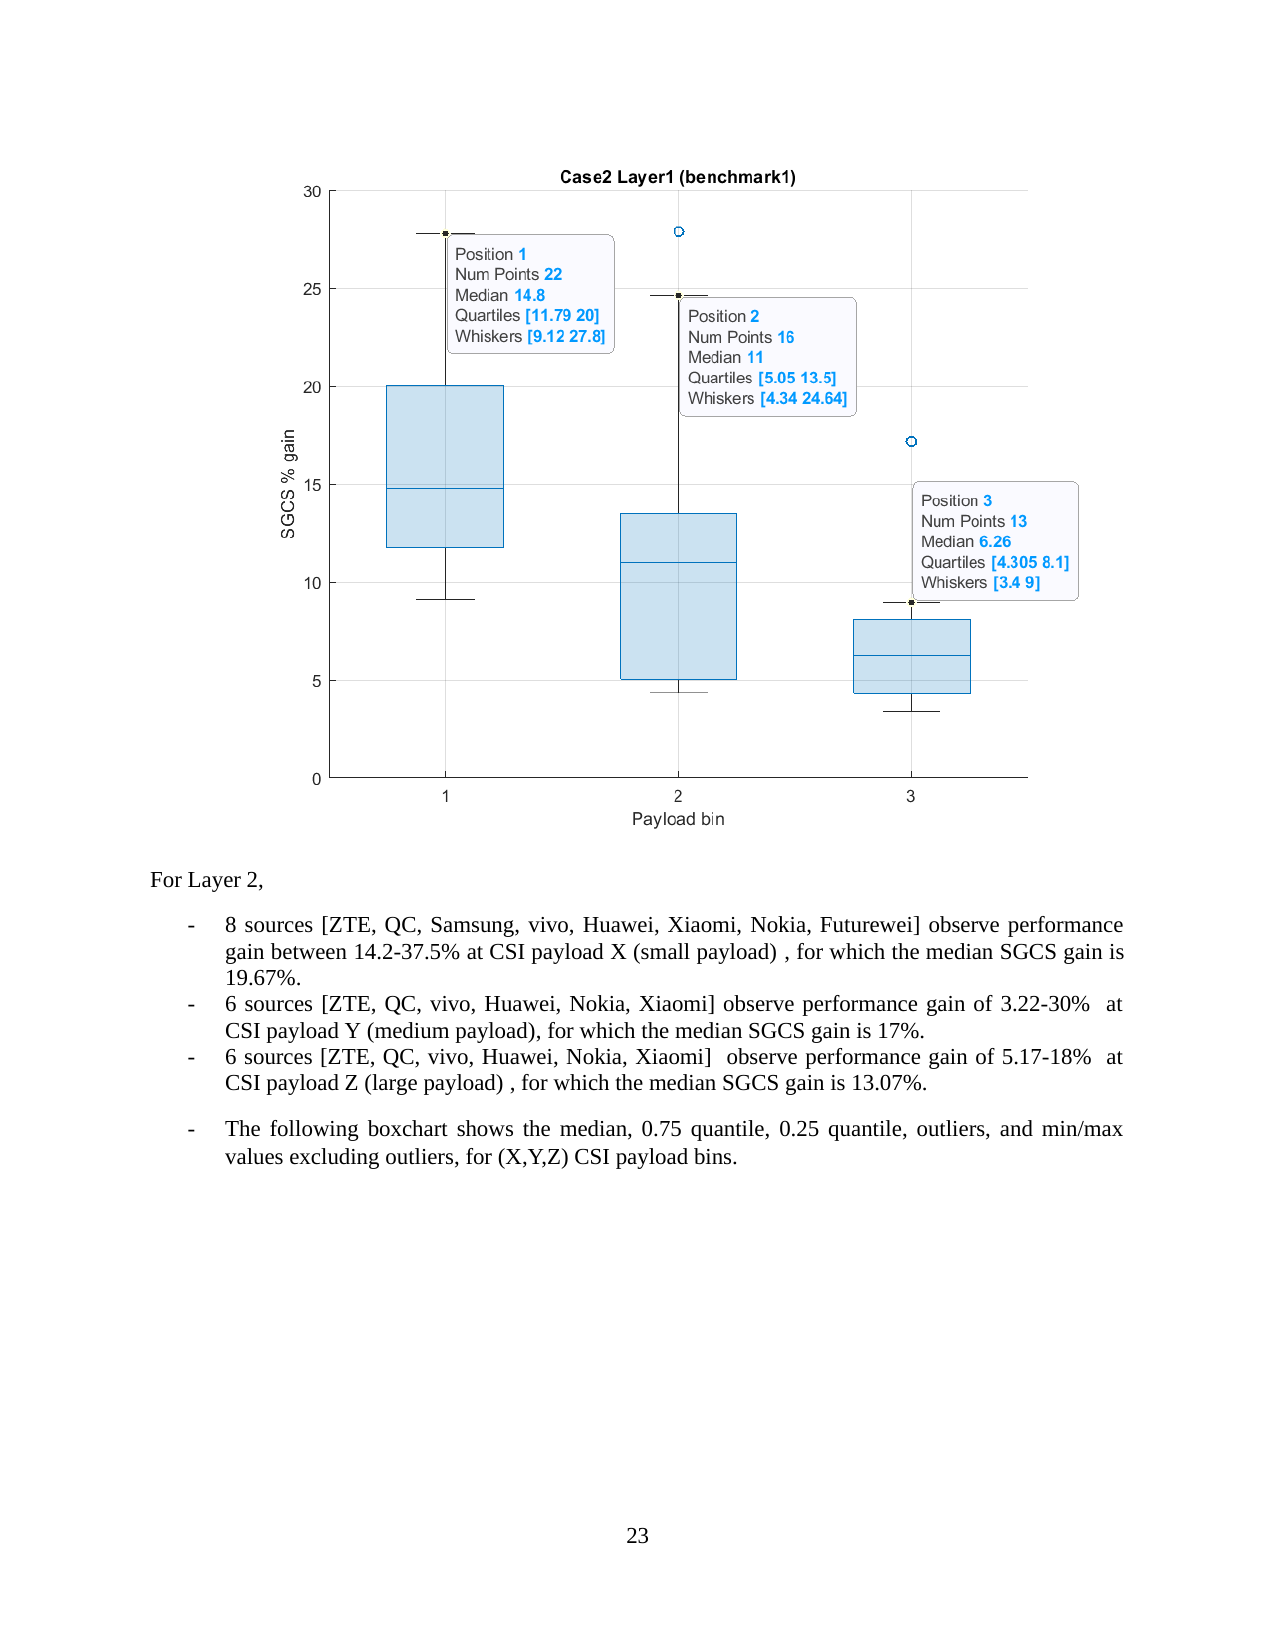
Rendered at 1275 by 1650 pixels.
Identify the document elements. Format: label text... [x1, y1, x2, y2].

list 6 sources [ZTE, QC, vivo, Huawei, Nokia, Xiaomi] observe performance gain of 5.17-18% at CSI payload Z (large payload) , for which the median SGCS gain is 13.07%. [187, 1043, 1125, 1096]
list 6 sources [ZTE, QC, vivo, Huawei, Nokia, Xiaomi] observe performance gain of 3.22-30% at CSI payload Y (medium payload), for which the median SGCS gain is 17%. [187, 990, 1125, 1043]
list 8 sources [ZTE, QC, Samsung, vivo, Huawei, Xiaomi, Nokia, Futurewei] observe performance gain between 14.2-37.5% at CSI payload X (small payload) , for which the median SGCS gain is 19.67%. [187, 911, 1125, 990]
text For Layer 2, [150, 866, 1125, 893]
picture [264, 150, 1087, 848]
list The following boxchart shows the median, 0.75 quantile, 0.25 quantile, outliers, and min/max values excluding outliers, for (X,Y,Z) CSI payload bins. [187, 1114, 1125, 1169]
